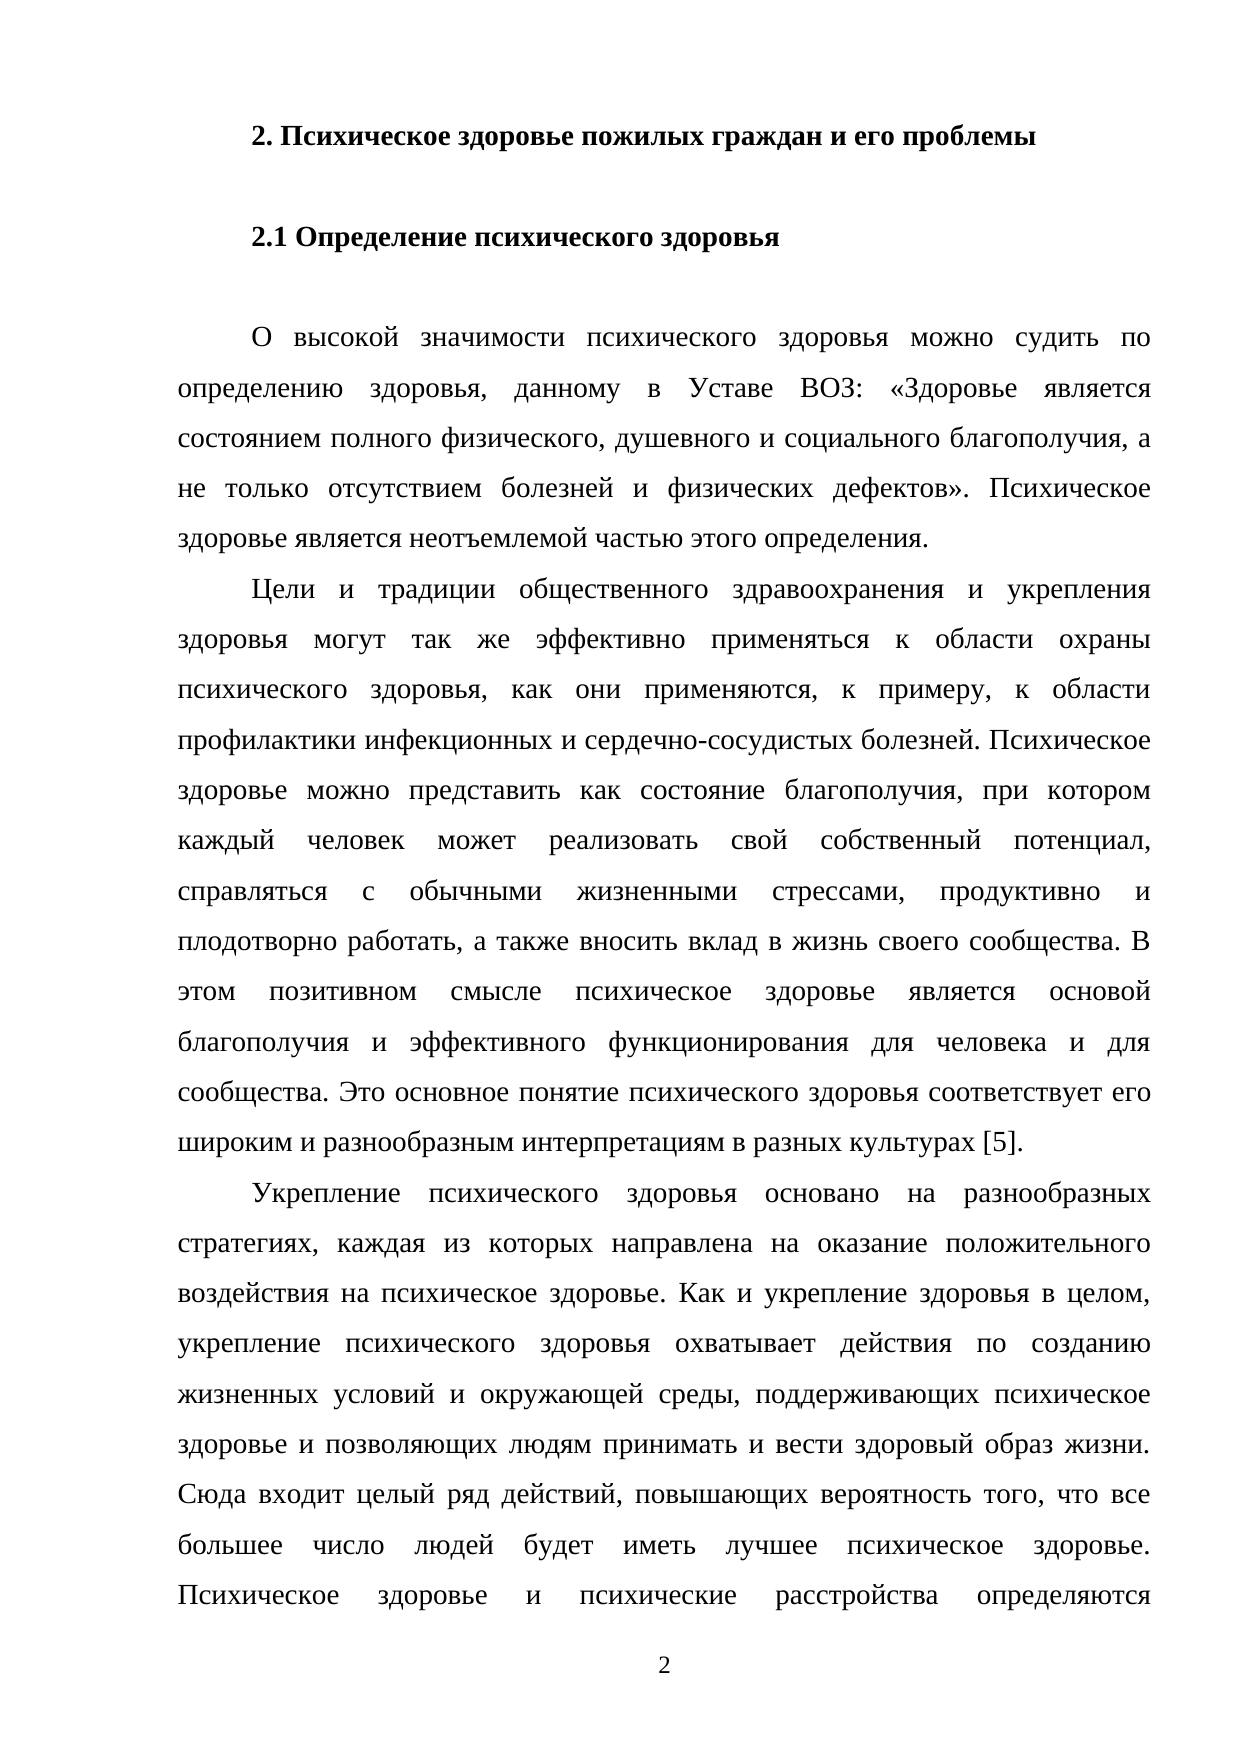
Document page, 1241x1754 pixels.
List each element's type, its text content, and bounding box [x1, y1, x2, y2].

text О высокой значимости психического здоровья можно судить по определению здоровья, данному в Уставе ВОЗ: «Здоровье является состоянием полного физического, душевного и социального благополучия, а не только отсутствием болезней и физических дефектов». Психическое здоровье является неотъемлемой частью этого определения. [177, 319, 1152, 554]
text 2.1 Определение психического здоровья [177, 219, 1152, 252]
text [177, 1175, 1152, 1611]
text Цели и традиции общественного здравоохранения и укрепления здоровья могут так же эффективно применяться к области охраны психического здоровья, как они применяются, к примеру, к области профилактики инфекционных и сердечно-сосудистых болезней. Психическое здоровье можно представить как состояние благополучия, при котором каждый человек может реализовать свой собственный потенциал, справляться с обычными жизненными стрессами, продуктивно и плодотворно работать, а также вносить вклад в жизнь своего сообщества. В этом позитивном смысле психическое здоровье является основой благополучия и эффективного функционирования для человека и для сообщества. Это основное понятие психического здоровья соответствует его широким и разнообразным интерпретациям в разных культурах [5]. [177, 571, 1152, 1158]
text 2. Психическое здоровье пожилых граждан и его проблемы [177, 118, 1152, 152]
